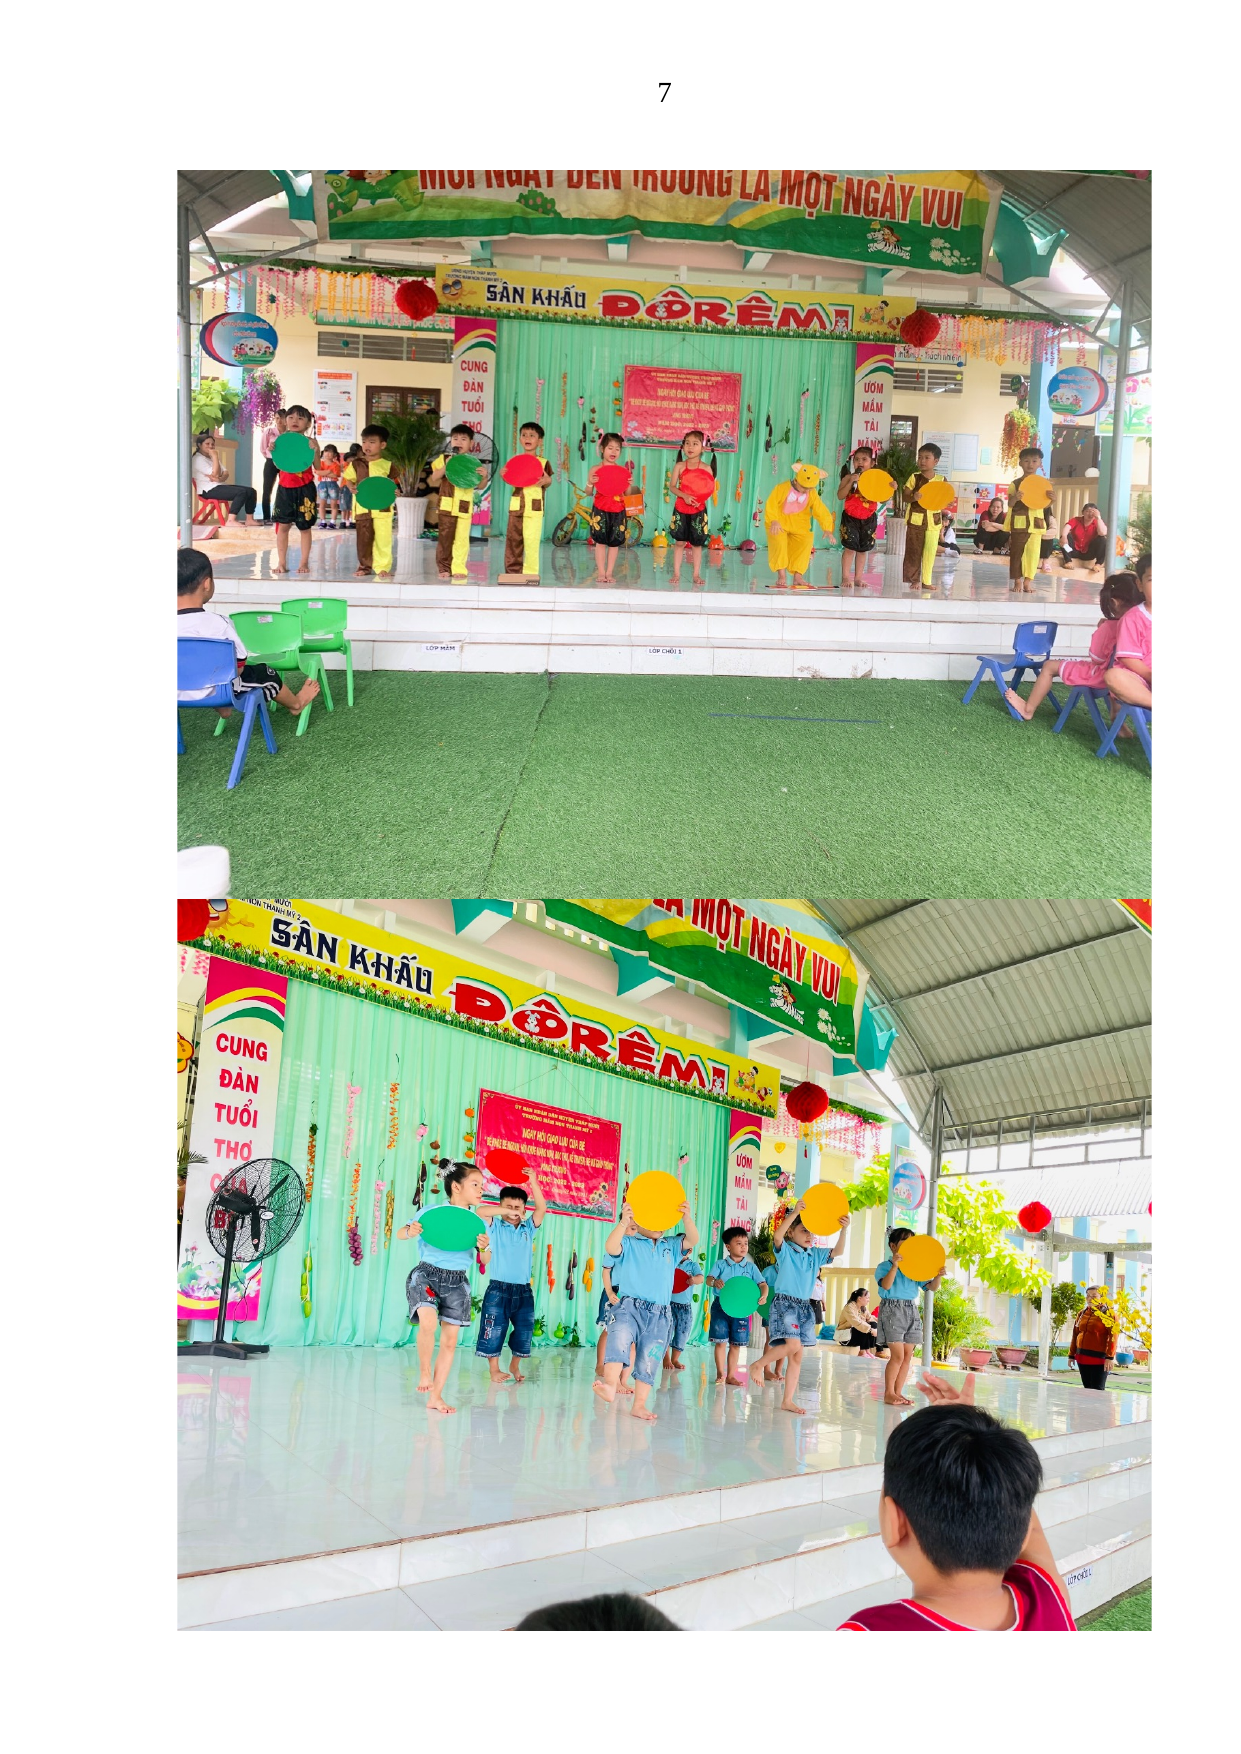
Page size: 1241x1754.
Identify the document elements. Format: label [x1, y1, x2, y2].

picture [177, 170, 1152, 1631]
